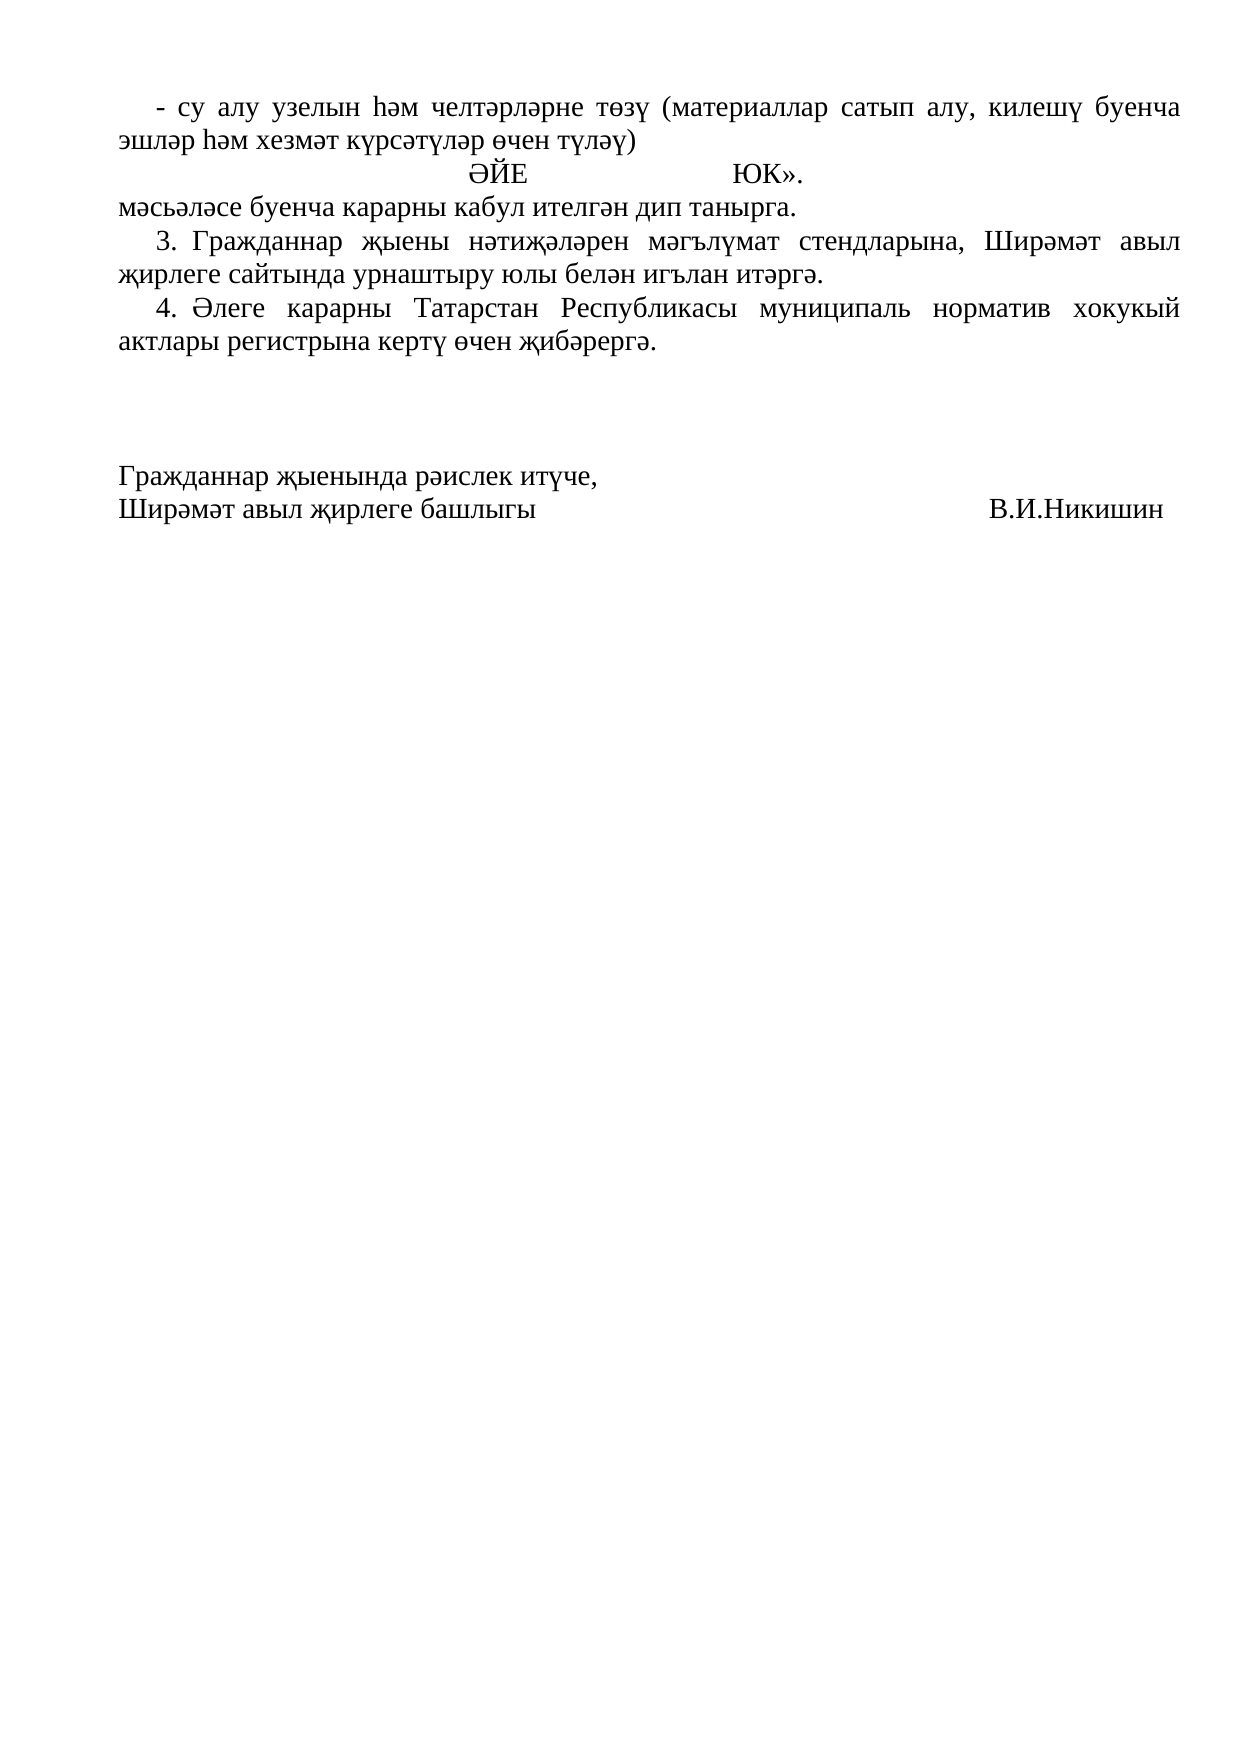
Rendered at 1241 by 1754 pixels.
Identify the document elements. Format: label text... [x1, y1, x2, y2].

list Гражданнар җыены нәтиҗәләрен мәгълүмат стендларына, Ширәмәт авыл җирлеге сайтында урнаштыру юлы белән игълан итәргә. [118, 223, 1181, 290]
list Әлеге карарны Татарстан Республикасы муниципаль норматив хокукый актлары регистрына кертү өчен җибәрергә. [118, 290, 1181, 357]
text Гражданнар җыенында рәислек итүче, [118, 458, 1181, 491]
text - су алу узелын һәм челтәрләрне төзү (материаллар сатып алу, килешү буенча эшләр һәм хезмәт күрсәтүләр өчен түләү) [118, 89, 1181, 156]
text мәсьәләсе буенча карарны кабул ителгән дип танырга. [118, 189, 1181, 223]
text Ширәмәт авыл җирлеге башлыгы В.И.Никишин [118, 491, 1181, 525]
text ӘЙЕ ЮК». [118, 156, 1181, 189]
